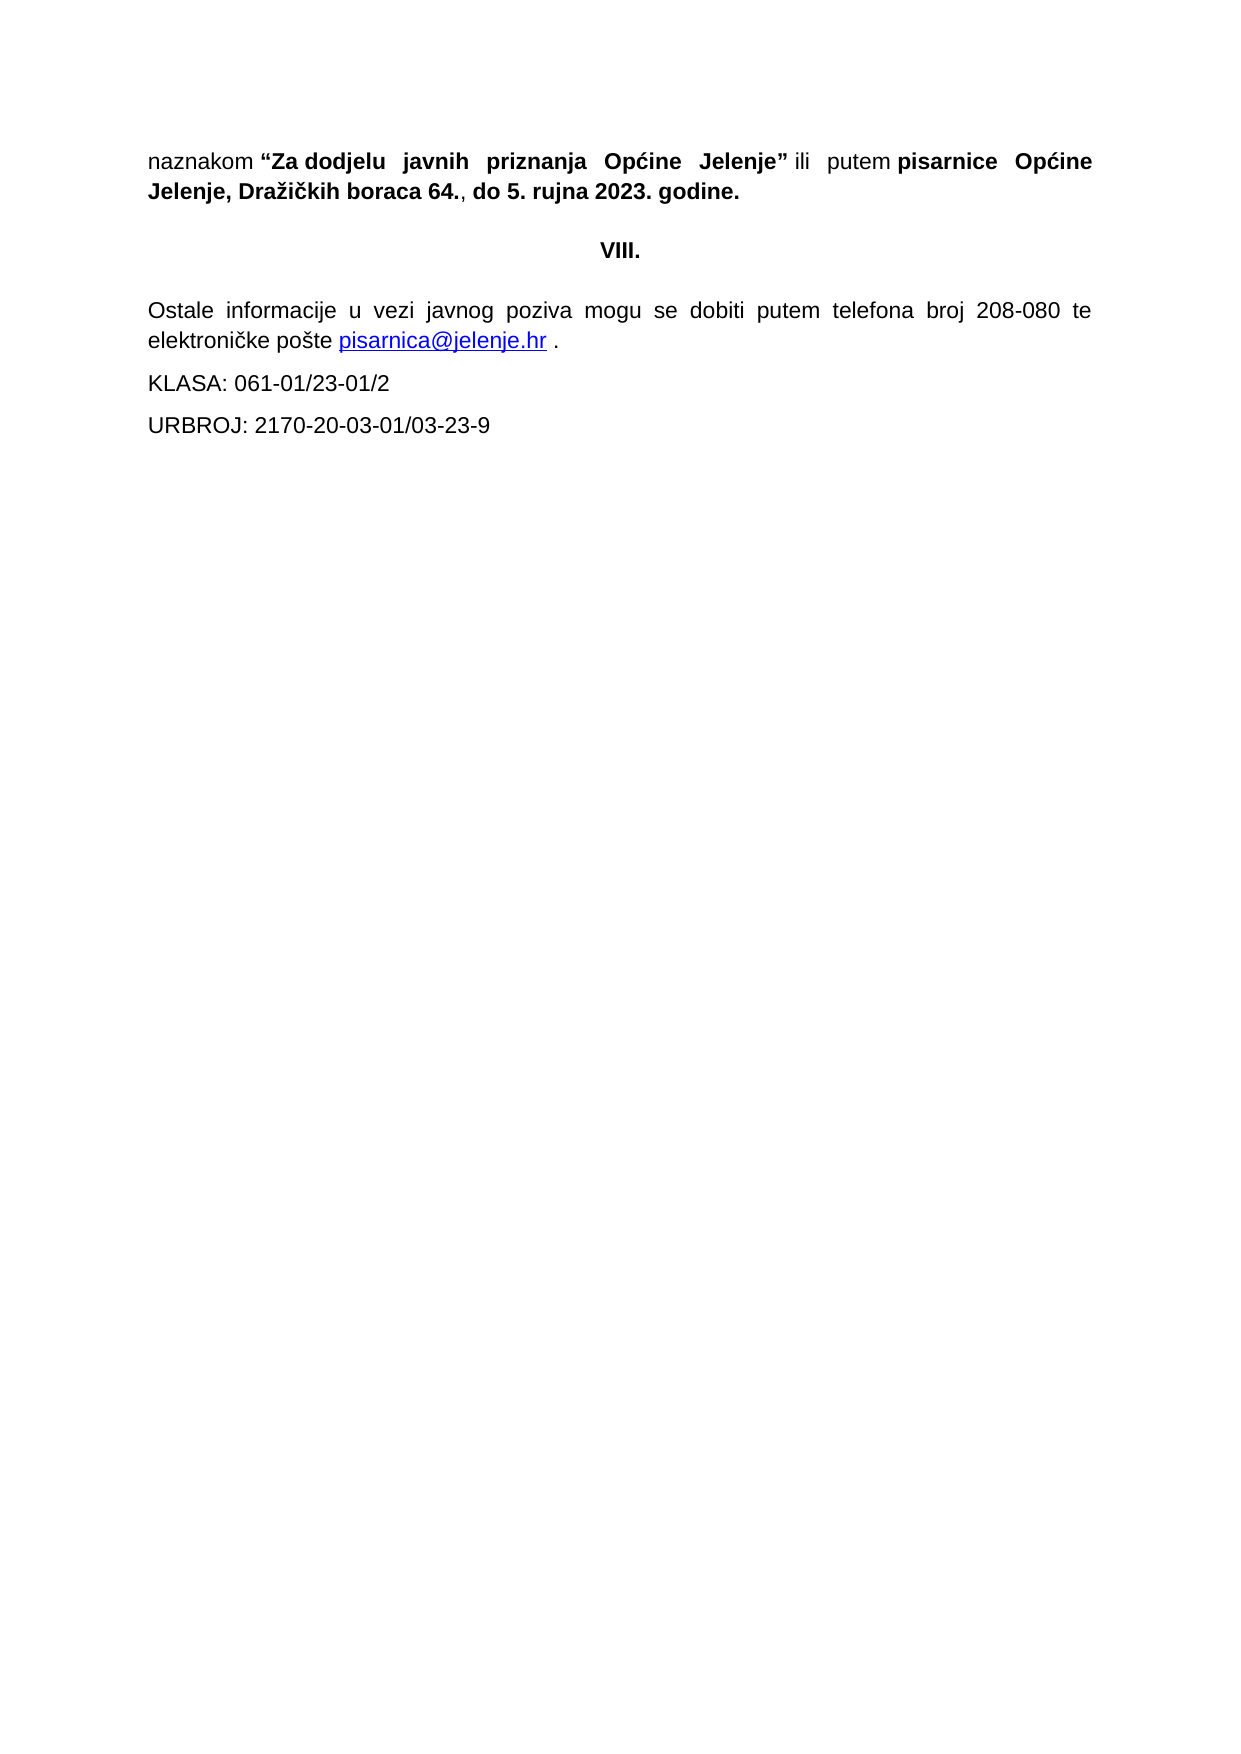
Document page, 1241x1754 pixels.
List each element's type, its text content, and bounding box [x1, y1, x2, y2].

text URBROJ: 2170-20-03-01/03-23-9 [148, 412, 1093, 438]
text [148, 148, 1093, 204]
text KLASA: 061-01/23-01/2 [148, 369, 1093, 396]
text VIII. [148, 237, 1093, 263]
text Ostale informacije u vezi javnog poziva mogu se dobiti putem telefona broj 208-080 te elektroničke pošte pisarnica@jelenje.hr . [148, 297, 1093, 353]
